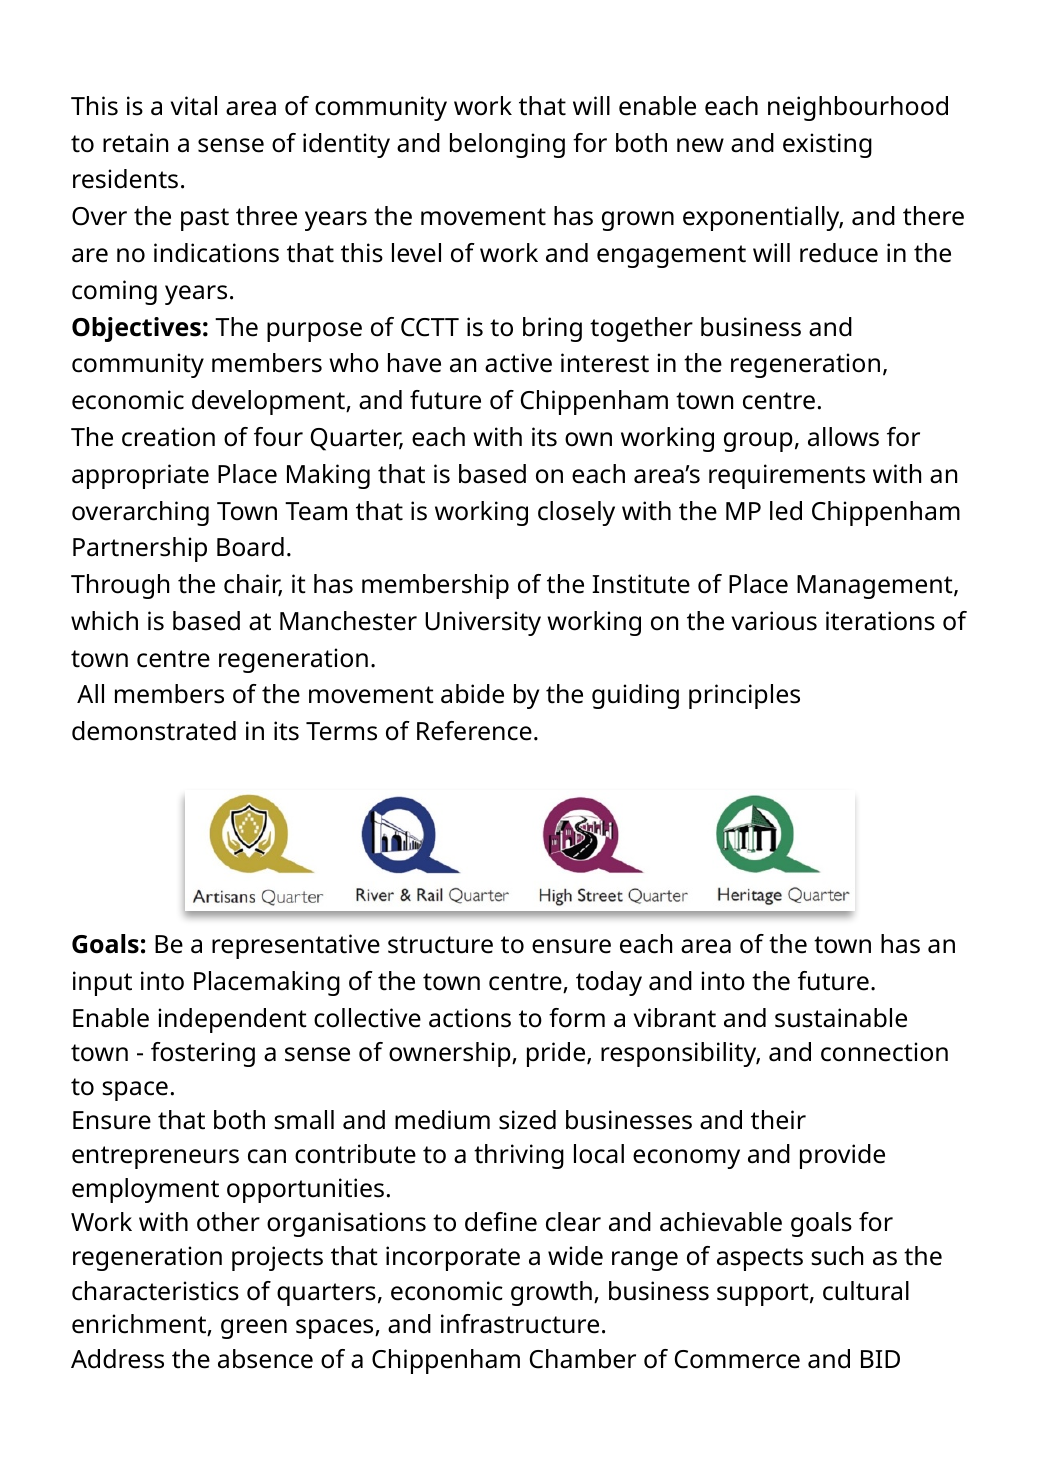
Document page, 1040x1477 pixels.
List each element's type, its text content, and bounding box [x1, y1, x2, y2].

text The creation of four Quarter, each with its own working group, allows for appropriate Place Making that is based on each area’s requirements with an overarching Town Team that is working closely with the MP led Chippenham Partnership Board. [71, 419, 968, 564]
text All members of the movement abide by the guiding principles demonstrated in its Terms of Reference. [71, 677, 968, 748]
text Enable independent collective actions to form a vibrant and sustainable town - fostering a sense of ownership, pride, responsibility, and connection to space. [71, 1001, 968, 1103]
text Objectives: The purpose of CCTT is to bring together business and community members who have an active interest in the regeneration, economic development, and future of Chippenham town centre. [71, 309, 968, 417]
text Work with other organisations to define clear and achievable goals for regeneration projects that incorporate a wide range of aspects such as the characteristics of quarters, economic growth, business support, cultural enrichment, green spaces, and infrastructure. [71, 1205, 968, 1341]
text Goals: Be a representative structure to ensure each area of the town has an input into Placemaking of the town centre, today and into the future. [71, 927, 968, 998]
picture [185, 790, 855, 911]
text Through the chair, it has membership of the Institute of Place Management, which is based at Manchester University working on the various iterations of town centre regeneration. [71, 567, 968, 674]
text This is a vital area of community work that will enable each neighbourhood to retain a sense of identity and belonging for both new and existing residents. [71, 89, 968, 196]
text Ensure that both small and medium sized businesses and their entrepreneurs can contribute to a thriving local economy and provide employment opportunities. [71, 1103, 968, 1205]
text Over the past three years the movement has grown exponentially, and there are no indications that this level of work and engagement will reduce in the coming years. [71, 199, 968, 307]
text Address the absence of a Chippenham Chamber of Commerce and BID [71, 1341, 968, 1375]
